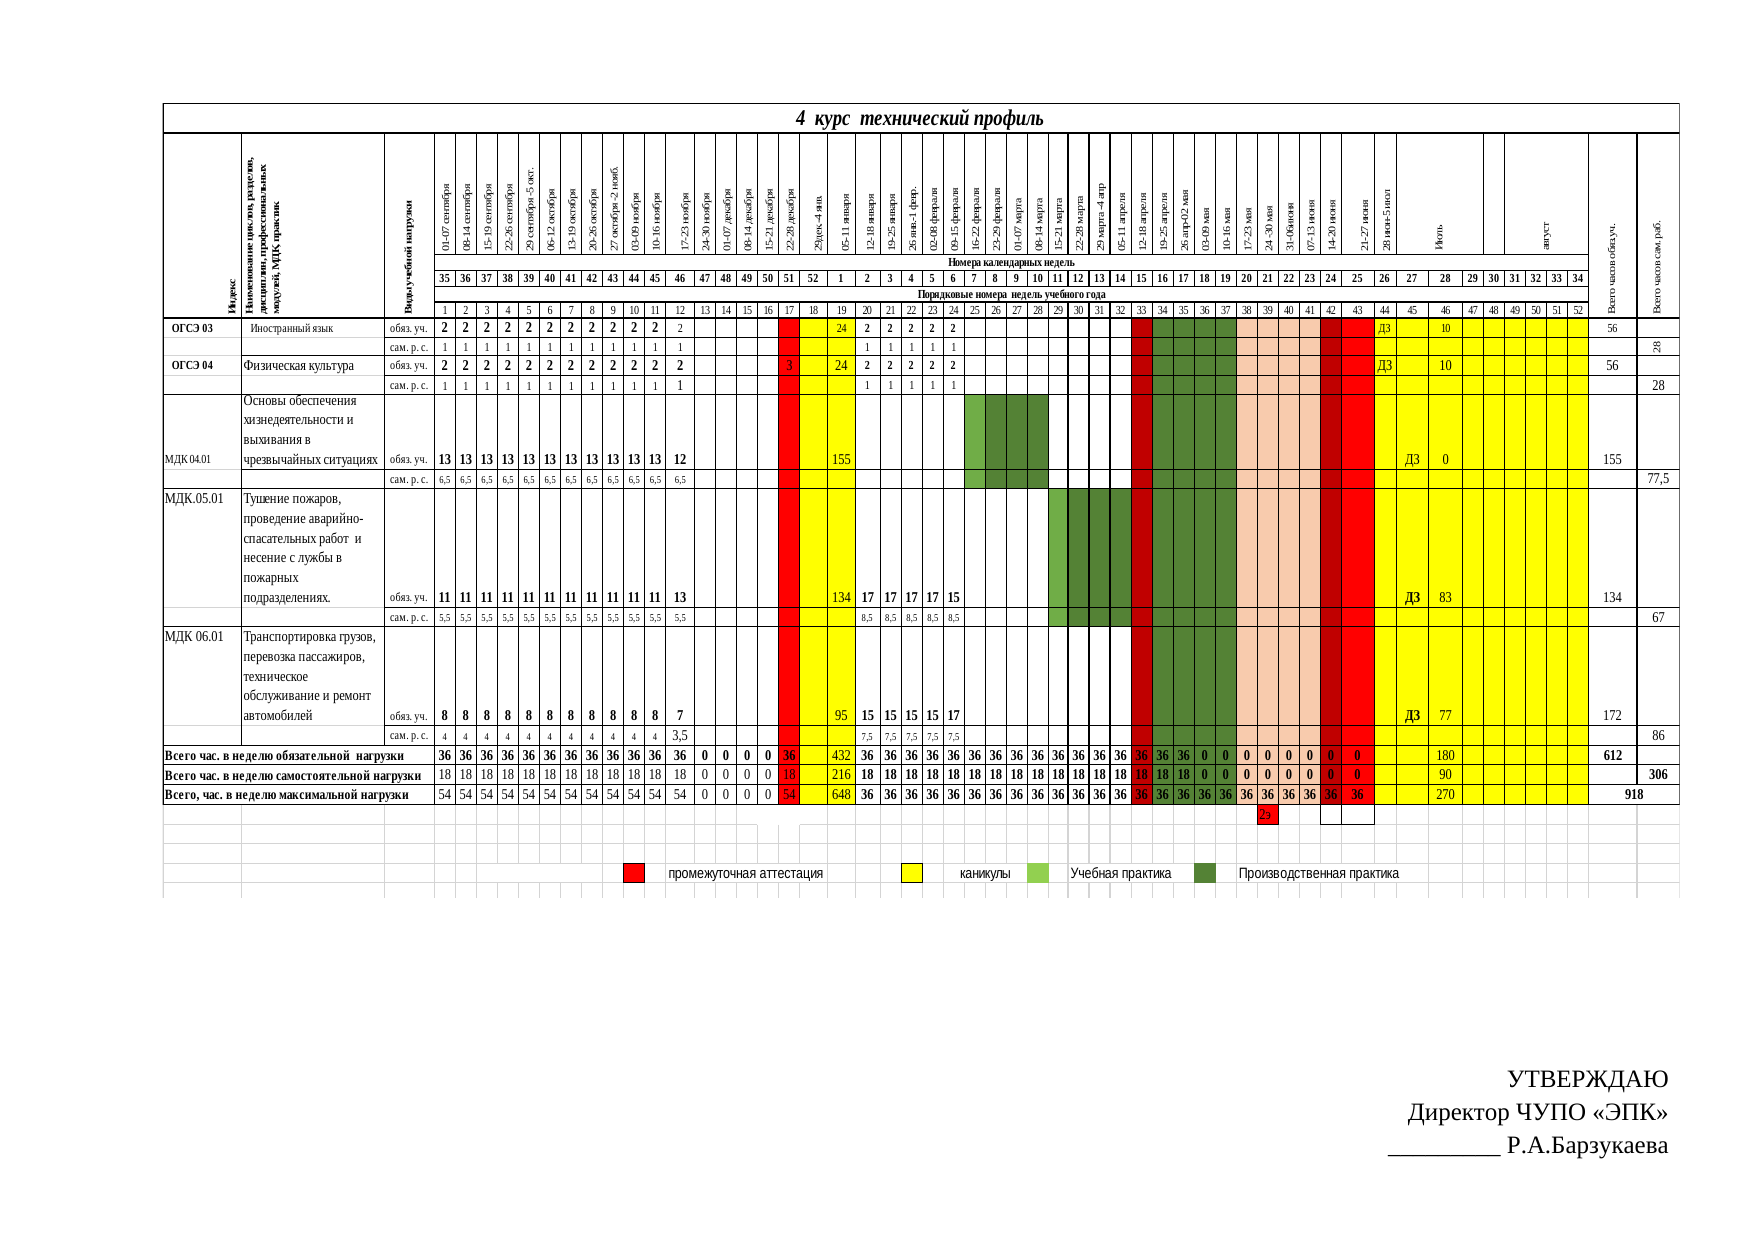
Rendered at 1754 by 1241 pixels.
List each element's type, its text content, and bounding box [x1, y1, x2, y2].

text Директор ЧУПО «ЭПК» [237, 1097, 1668, 1126]
text УТВЕРЖДАЮ [237, 1064, 1668, 1093]
text _________ Р.А.Барзукаева [237, 1131, 1668, 1159]
